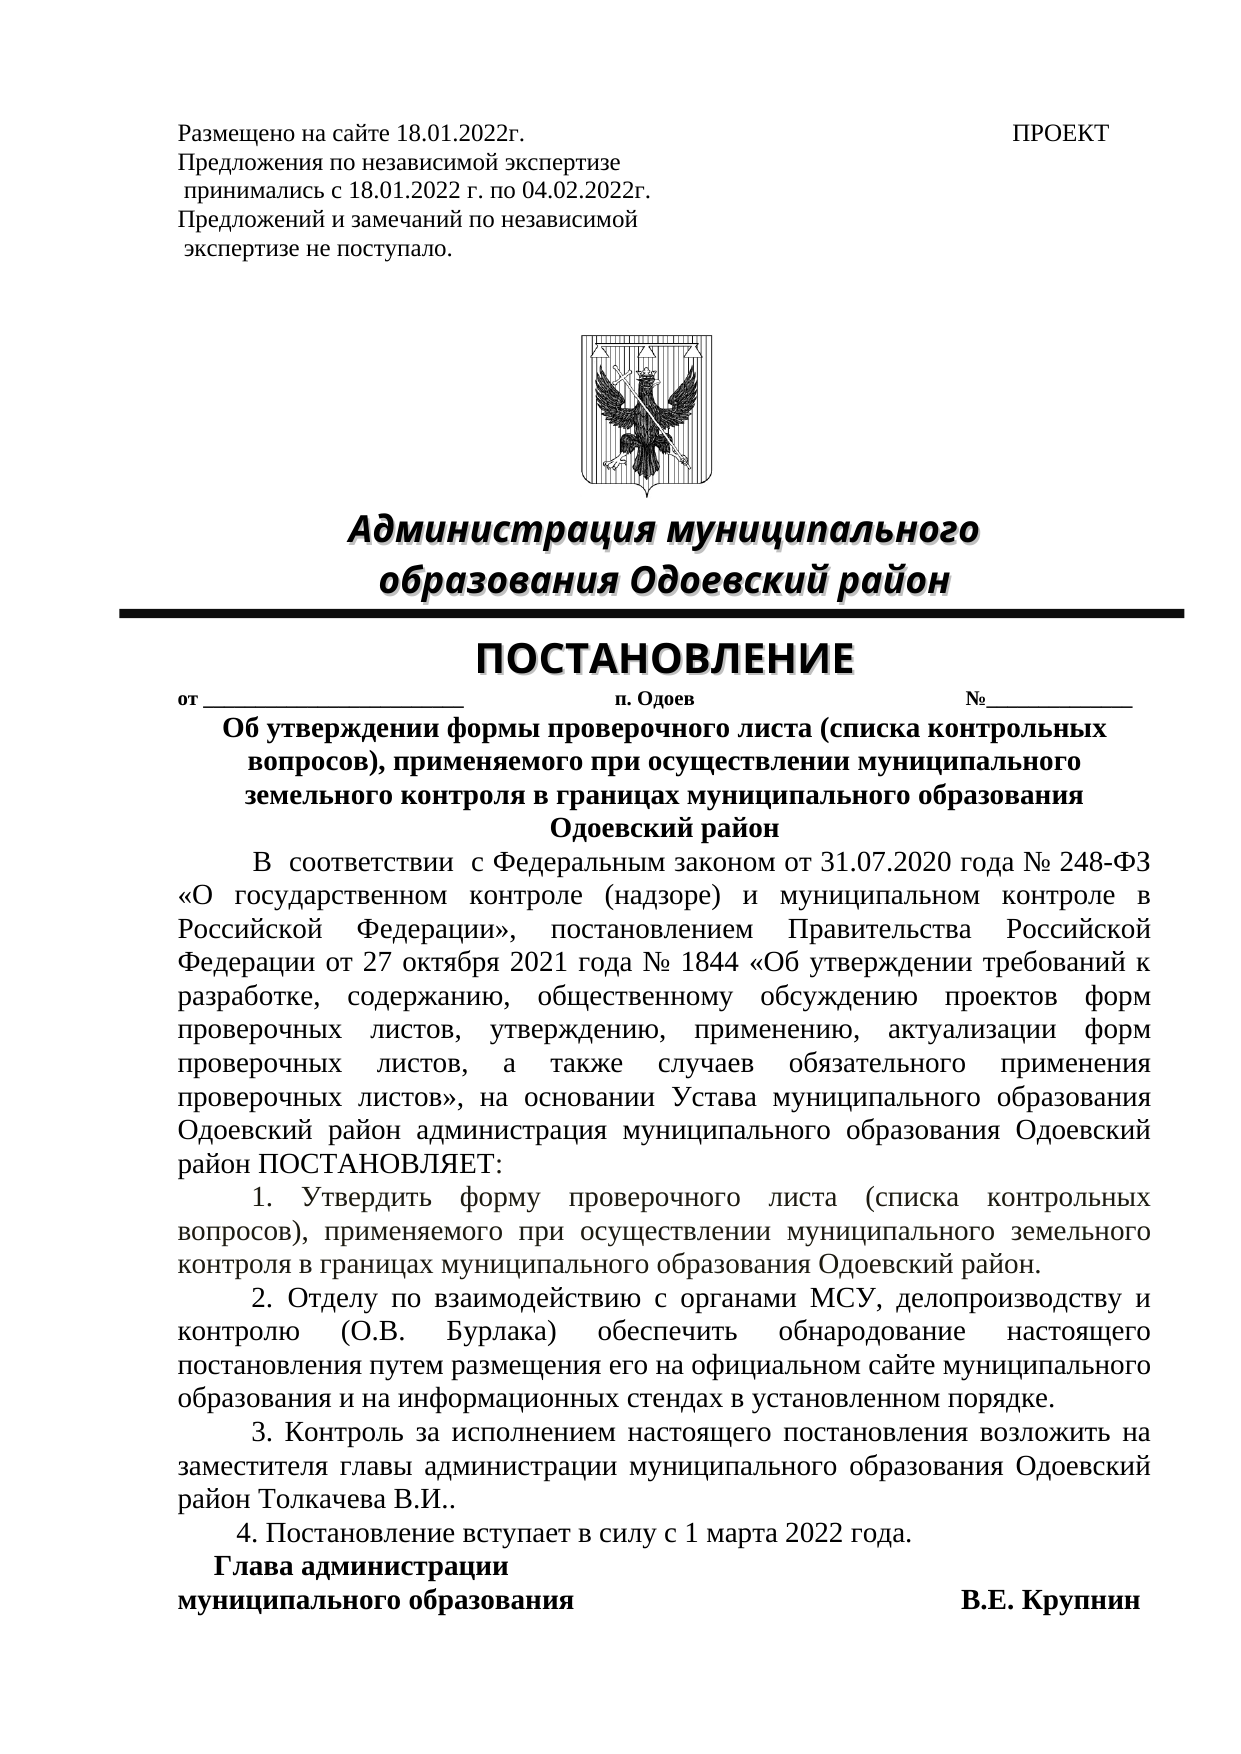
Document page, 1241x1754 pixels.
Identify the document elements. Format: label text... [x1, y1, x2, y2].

table_header ПРОЕКТ [670, 118, 1163, 286]
text образования Одоевский район [177, 554, 1152, 605]
picture [580, 334, 749, 503]
text от _________________________ п. Одоев №______________ [177, 686, 1152, 710]
text Администрация муниципального [177, 503, 1152, 554]
table_header Размещено на сайте 18.01.2022г. Предложения по независимой экспертизе принимались с 18.01.2022 г. по 04.02.2022г. Предложений и замечаний по независимой экспертизе не поступало. [166, 118, 669, 286]
text 2. Отделу по взаимодействию с органами МСУ, делопроизводству и контролю (О.В. Бурлака) обеспечить обнародование настоящего постановления путем размещения его на официальном сайте муниципального образования и на информационных стендах в установленном порядке. 3. Контроль за исполнением настоящего постановления возложить на заместителя главы администрации муниципального образования Одоевский район Толкачева В.И.. [177, 1280, 1152, 1515]
text В соответствии с Федеральным законом от 31.07.2020 года № 248-ФЗ «О государственном контроле (надзоре) и муниципальном контроле в Российской Федерации», постановлением Правительства Российской Федерации от 27 октября 2021 года № 1844 «Об утверждении требований к разработке, содержанию, общественному обсуждению проектов форм проверочных листов, утверждению, применению, актуализации форм проверочных листов, а также случаев обязательного применения проверочных листов», на основании Устава муниципального образования Одоевский район администрация муниципального образования Одоевский район ПОСТАНОВЛЯЕТ: [177, 844, 1152, 1179]
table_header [166, 1548, 1163, 1615]
text 4. Постановление вступает в силу с 1 марта 2022 года. [177, 1515, 1152, 1548]
text Об утверждении формы проверочного листа (списка контрольных вопросов), применяемого при осуществлении муниципального земельного контроля в границах муниципального образования Одоевский район [177, 710, 1152, 844]
text ПОСТАНОВЛЕНИЕ [177, 629, 1152, 686]
text 1. Утвердить форму проверочного листа (списка контрольных вопросов), применяемого при осуществлении муниципального земельного контроля в границах муниципального образования Одоевский район. [177, 1179, 1152, 1280]
